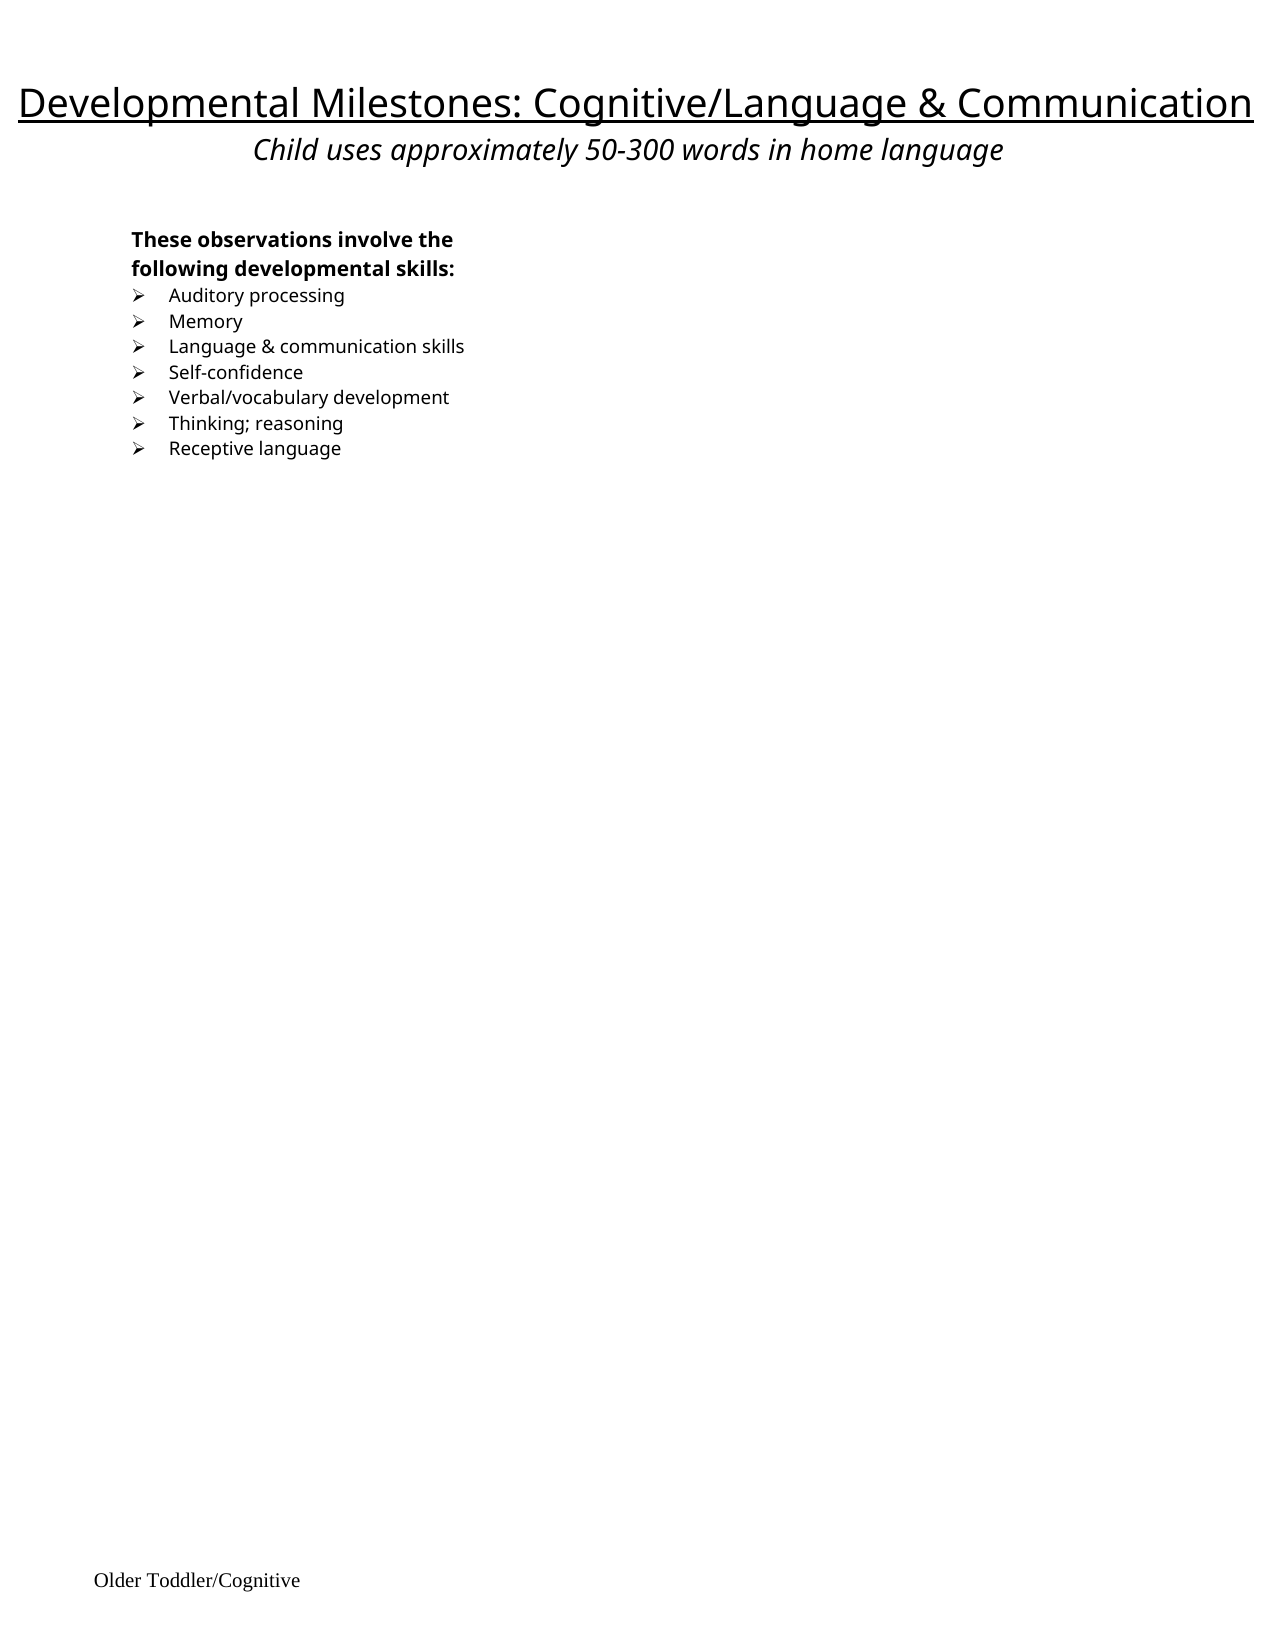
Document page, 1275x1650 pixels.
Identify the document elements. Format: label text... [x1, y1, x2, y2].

title Child uses approximately 50-300 words in home language [94, 129, 1162, 169]
list Receptive language [131, 436, 1162, 461]
list Auditory processing [131, 282, 1162, 308]
list Self-confidence [131, 359, 1162, 384]
list Memory [131, 308, 1162, 333]
list Language & communication skills [131, 333, 1162, 359]
subtitle These observations involve the [131, 226, 1162, 254]
list Thinking; reasoning [131, 410, 1162, 436]
subtitle following developmental skills: [131, 254, 1162, 282]
title Developmental Milestones: Cognitive/Language & Communication [4, 75, 1267, 129]
list Verbal/vocabulary development [131, 384, 1162, 410]
